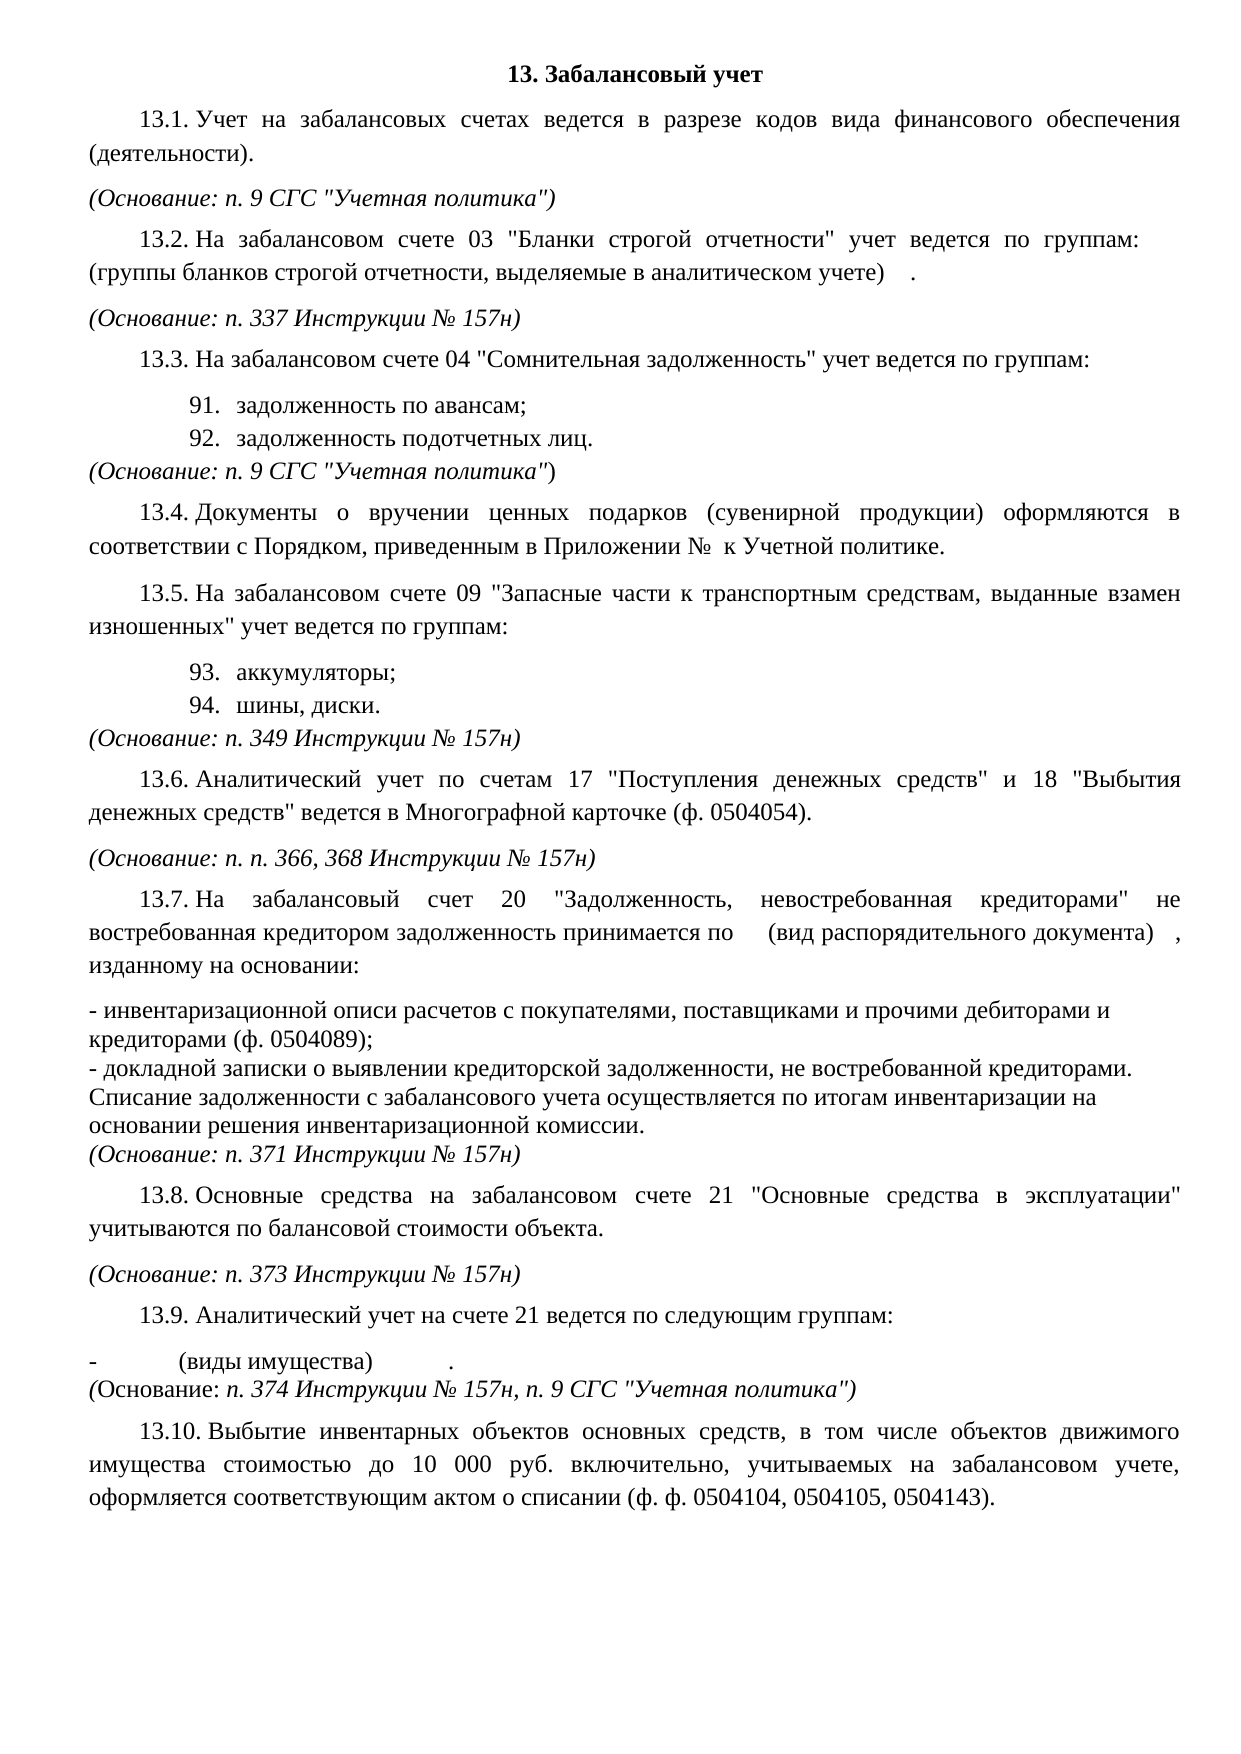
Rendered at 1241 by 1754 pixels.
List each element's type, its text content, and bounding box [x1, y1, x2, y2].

list задолженность по авансам; [189, 390, 1181, 418]
text (Основание: п. 349 Инструкции № 157н) [89, 723, 1181, 752]
subtitle На забалансовом счете 09 "Запасные части к транспортным средствам, выданные взамен изношенных" учет ведется по группам: [89, 578, 1181, 640]
subtitle Основные средства на забалансовом счете 21 "Основные средства в эксплуатации" учитываются по балансовой стоимости объекта. [89, 1180, 1181, 1242]
list шины, диски. [189, 690, 1181, 718]
text - докладной записки о выявлении кредиторской задолженности, не востребованной кредиторами. [89, 1053, 1181, 1082]
subtitle На забалансовом счете 04 "Сомнительная задолженность" учет ведется по группам: [89, 344, 1181, 373]
text Списание задолженности с забалансового учета осуществляется по итогам инвентаризации на основании решения инвентаризационной комиссии. [89, 1082, 1181, 1139]
text - (виды имущества) . [89, 1346, 1181, 1374]
subtitle Аналитический учет на счете 21 ведется по следующим группам: [89, 1300, 1181, 1329]
text (Основание: п. п. 366, 368 Инструкции № 157н) [89, 843, 1181, 871]
text (Основание: п. 337 Инструкции № 157н) [89, 303, 1181, 332]
text (Основание: п. 9 СГС "Учетная политика") [89, 456, 1181, 484]
subtitle На забалансовый счет 20 "Задолженность, невостребованная кредиторами" не востребованная кредитором задолженность принимается по (вид распорядительного документа) , изданному на основании: [89, 884, 1181, 979]
subtitle Аналитический учет по счетам 17 "Поступления денежных средств" и 18 "Выбытия денежных средств" ведется в Многографной карточке (ф. 0504054). [89, 764, 1181, 826]
subtitle Учет на забалансовых счетах ведется в разрезе кодов вида финансового обеспечения (деятельности). [89, 104, 1181, 166]
subtitle Выбытие инвентарных объектов основных средств, в том числе объектов движимого имущества стоимостью до 10 000 руб. включительно, учитываемых на забалансовом учете, оформляется соответствующим актом о списании (ф. ф. 0504104, 0504105, 0504143). [89, 1416, 1181, 1511]
subtitle На забалансовом счете 03 "Бланки строгой отчетности" учет ведется по группам: (группы бланков строгой отчетности, выделяемые в аналитическом учете) . [89, 224, 1181, 286]
list задолженность подотчетных лиц. [189, 423, 1181, 451]
subtitle Забалансовый учет [89, 59, 1181, 88]
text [89, 183, 1181, 212]
text (Основание: п. 371 Инструкции № 157н) [89, 1139, 1181, 1168]
list аккумуляторы; [189, 657, 1181, 686]
subtitle Документы о вручении ценных подарков (сувенирной продукции) оформляются в соответствии с Порядком, приведенным в Приложении № 12 к Учетной политике. [89, 497, 1181, 561]
text (Основание: п. 373 Инструкции № 157н) [89, 1259, 1181, 1288]
text (Основание: п. 374 Инструкции № 157н, п. 9 СГС "Учетная политика") [89, 1374, 1181, 1403]
text - инвентаризационной описи расчетов с покупателями, поставщиками и прочими дебиторами и кредиторами (ф. 0504089); [89, 995, 1181, 1053]
